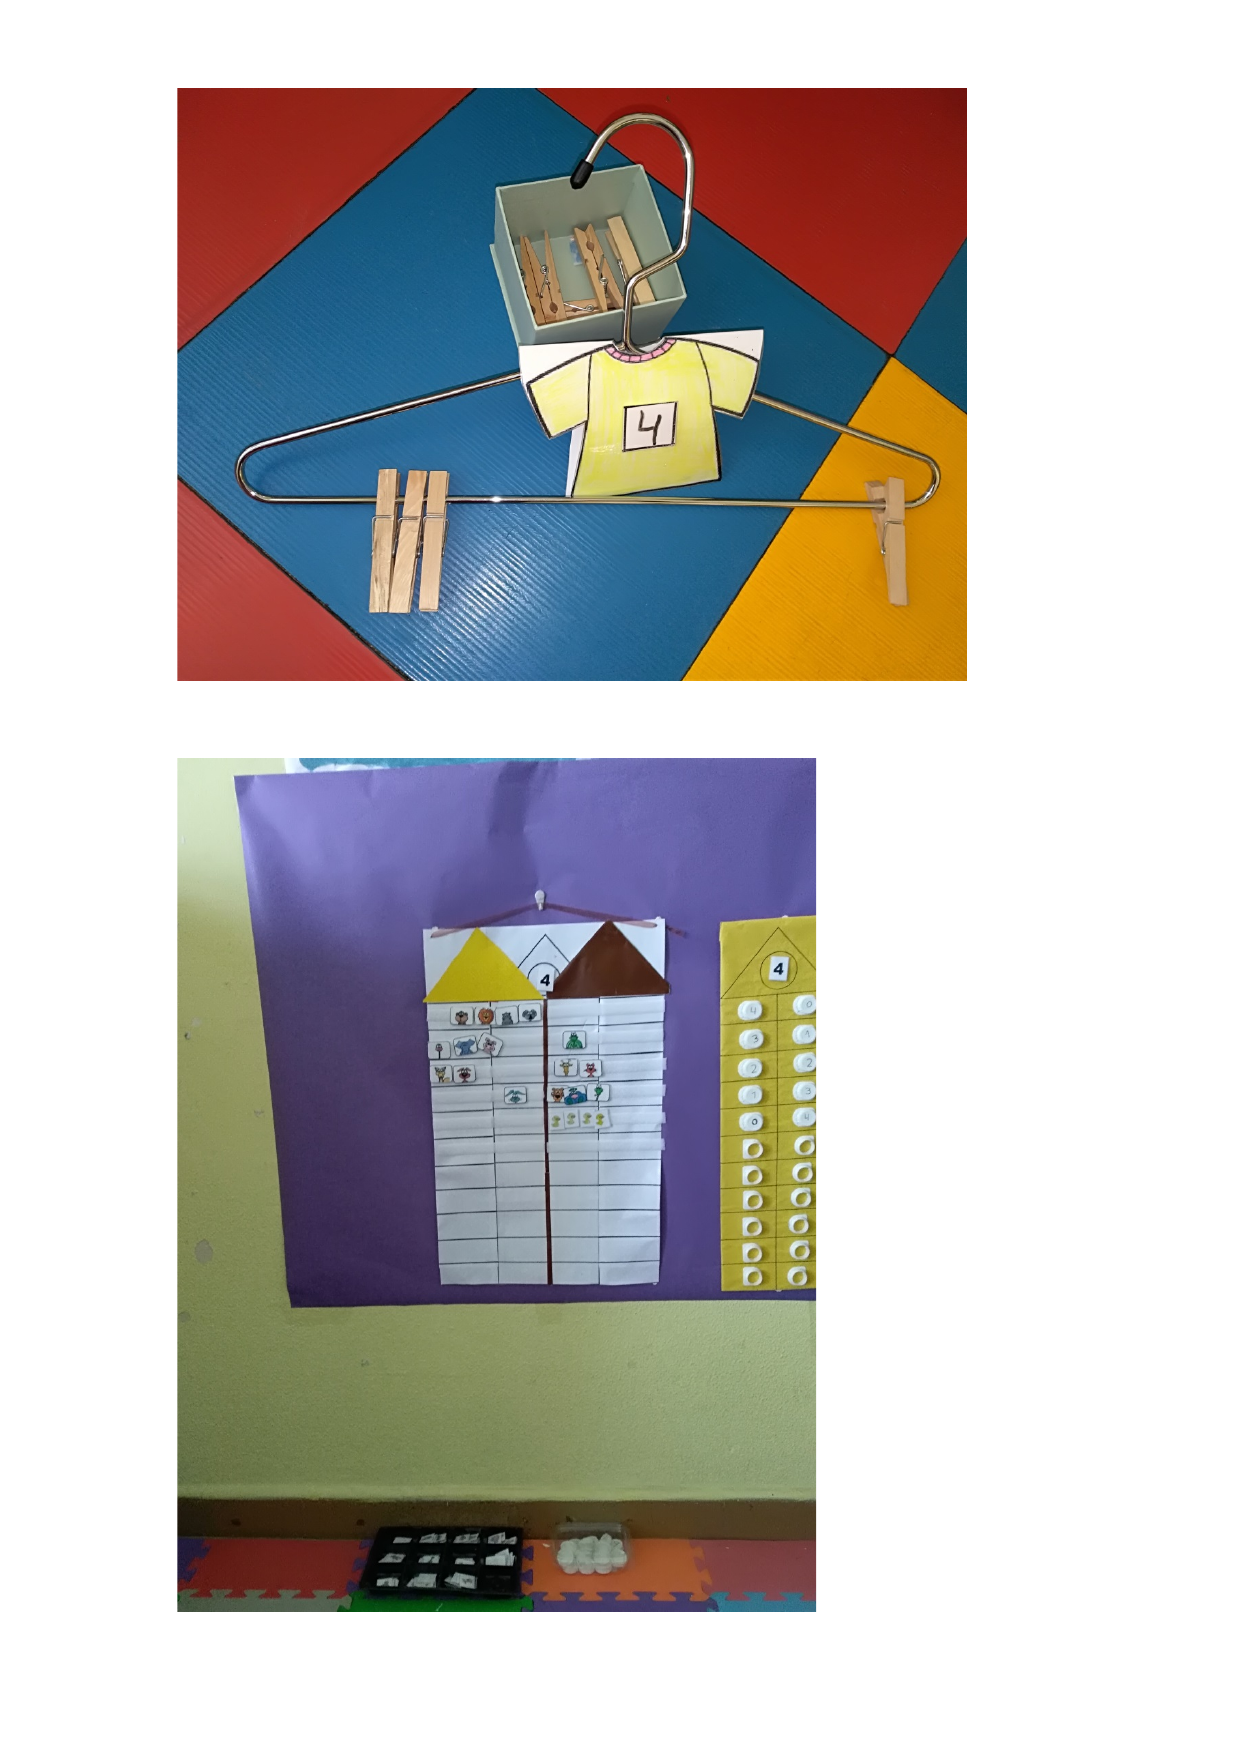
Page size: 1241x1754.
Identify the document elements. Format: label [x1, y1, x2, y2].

picture [177, 758, 817, 1612]
picture [177, 88, 967, 681]
